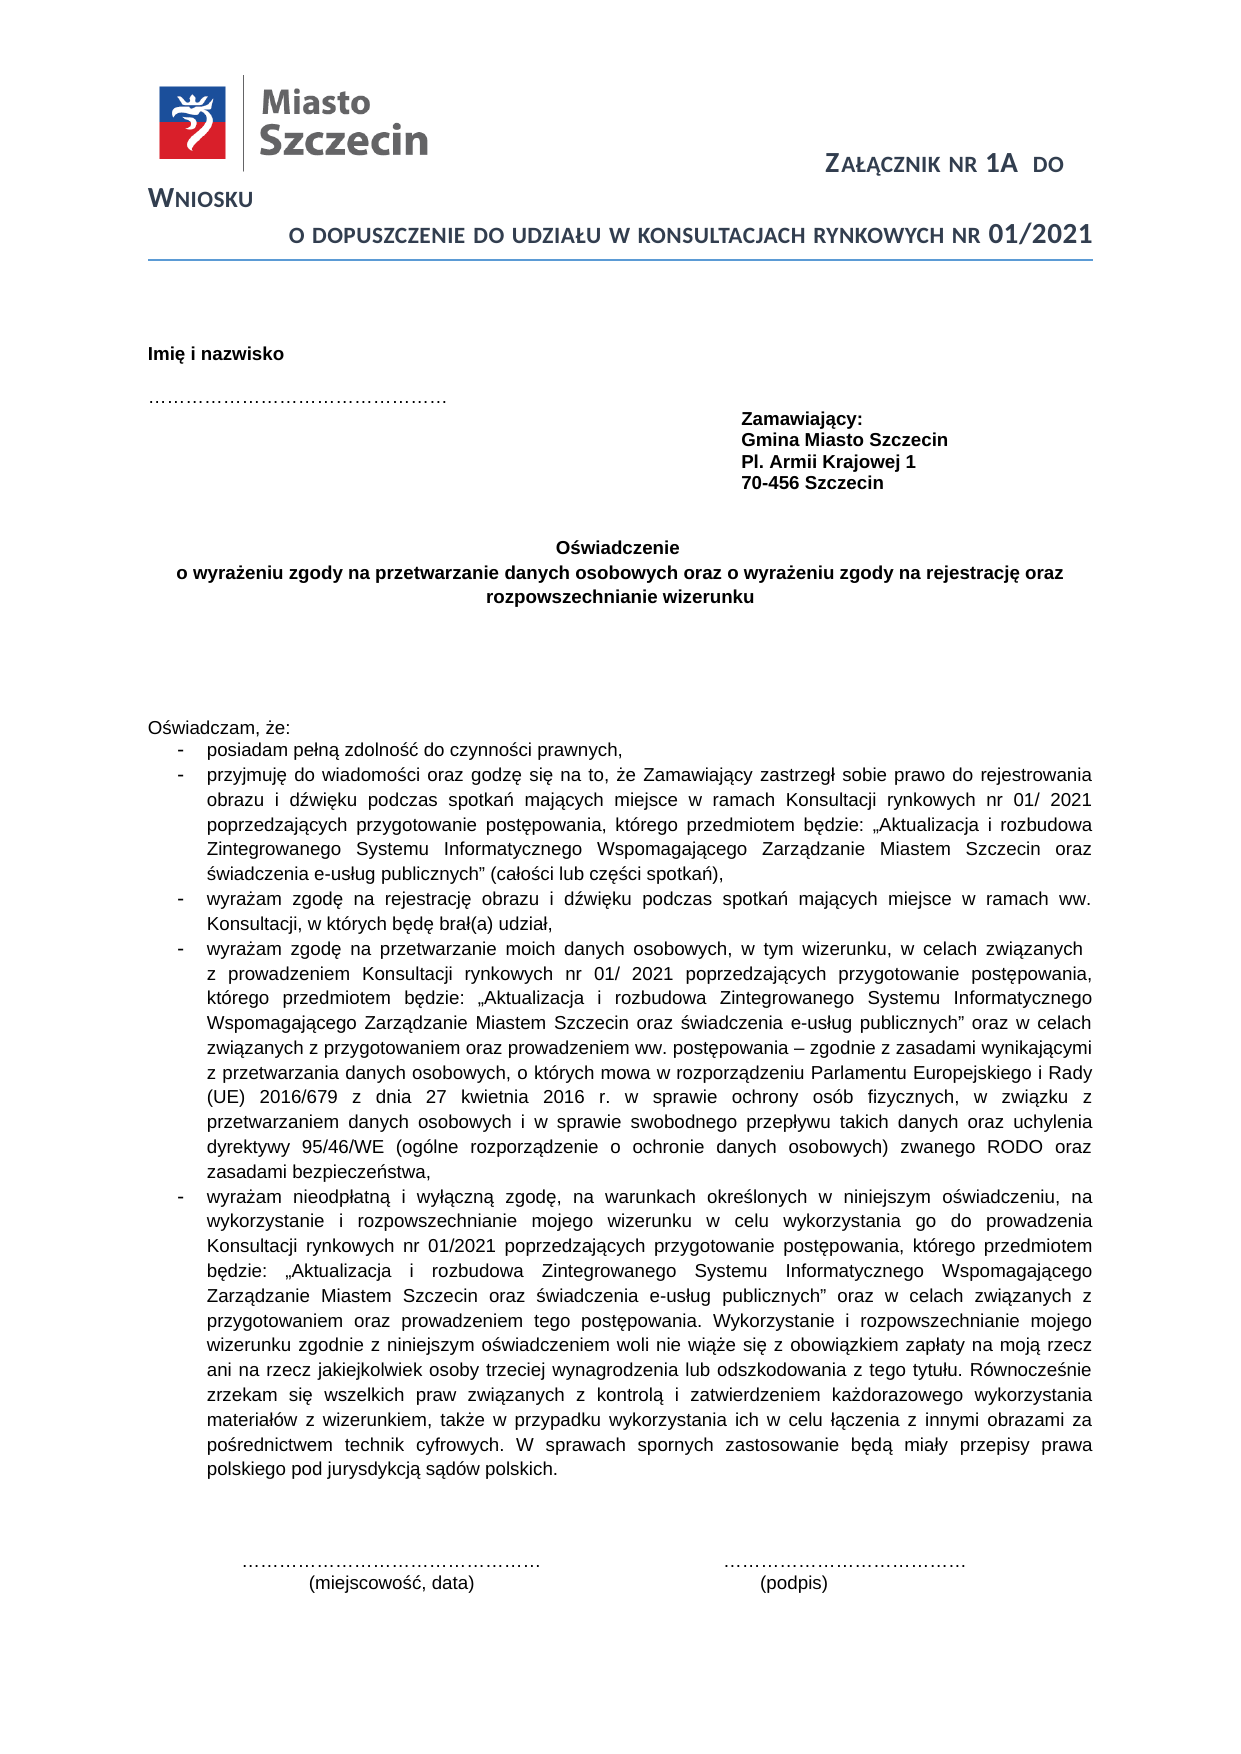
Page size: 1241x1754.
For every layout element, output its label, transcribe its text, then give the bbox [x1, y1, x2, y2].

list przyjmuję do wiadomości oraz godzę się na to, że Zamawiający zastrzegł sobie prawo do rejestrowania obrazu i dźwięku podczas spotkań mających miejsce w ramach Konsultacji rynkowych nr 01/ 2021 poprzedzających przygotowanie postępowania, którego przedmiotem będzie: „Aktualizacja i rozbudowa Zintegrowanego Systemu Informatycznego Wspomagającego Zarządzanie Miastem Szczecin oraz świadczenia e-usług publicznych” (całości lub części spotkań), [177, 764, 1093, 884]
text ………………………………………… ………………………………… [148, 1550, 1093, 1572]
list wyrażam zgodę na przetwarzanie moich danych osobowych, w tym wizerunku, w celach związanych z prowadzeniem Konsultacji rynkowych nr 01/ 2021 poprzedzających przygotowanie postępowania, którego przedmiotem będzie: „Aktualizacja i rozbudowa Zintegrowanego Systemu Informatycznego Wspomagającego Zarządzanie Miastem Szczecin oraz świadczenia e-usług publicznych” oraz w celach związanych z przygotowaniem oraz prowadzeniem ww. postępowania – zgodnie z zasadami wynikającymi z przetwarzania danych osobowych, o których mowa w rozporządzeniu Parlamentu Europejskiego i Rady (UE) 2016/679 z dnia 27 kwietnia 2016 r. w sprawie ochrony osób fizycznych, w związku z przetwarzaniem danych osobowych i w sprawie swobodnego przepływu takich danych oraz uchylenia dyrektywy 95/46/WE (ogólne rozporządzenie o ochronie danych osobowych) zwanego RODO oraz zasadami bezpieczeństwa, [177, 937, 1093, 1182]
text Oświadczam, że: [148, 717, 1093, 739]
text 70-456 Szczecin [741, 472, 1093, 494]
text Gmina Miasto Szczecin [741, 429, 1093, 451]
text (miejscowość, data) (podpis) [148, 1572, 1093, 1593]
list posiadam pełną zdolność do czynności prawnych, [177, 739, 1093, 760]
text ………………………………………… [148, 386, 1093, 407]
list wyrażam nieodpłatną i wyłączną zgodę, na warunkach określonych w niniejszym oświadczeniu, na wykorzystanie i rozpowszechnianie mojego wizerunku w celu wykorzystania go do prowadzenia Konsultacji rynkowych nr 01/2021 poprzedzających przygotowanie postępowania, którego przedmiotem będzie: „Aktualizacja i rozbudowa Zintegrowanego Systemu Informatycznego Wspomagającego Zarządzanie Miastem Szczecin oraz świadczenia e-usług publicznych” oraz w celach związanych z przygotowaniem oraz prowadzeniem tego postępowania. Wykorzystanie i rozpowszechnianie mojego wizerunku zgodnie z niniejszym oświadczeniem woli nie wiąże się z obowiązkiem zapłaty na moją rzecz ani na rzecz jakiejkolwiek osoby trzeciej wynagrodzenia lub odszkodowania z tego tytułu. Równocześnie zrzekam się wszelkich praw związanych z kontrolą i zatwierdzeniem każdorazowego wykorzystania materiałów z wizerunkiem, także w przypadku wykorzystania ich w celu łączenia z innymi obrazami za pośrednictwem technik cyfrowych. W sprawach spornych zastosowanie będą miały przepisy prawa polskiego pod jurysdykcją sądów polskich. [177, 1185, 1093, 1480]
text Imię i nazwisko [148, 343, 1093, 364]
text Zamawiający: [741, 407, 1093, 429]
list wyrażam zgodę na rejestrację obrazu i dźwięku podczas spotkań mających miejsce w ramach ww. Konsultacji, w których będę brał(a) udział, [177, 888, 1093, 934]
text Oświadczenie o wyrażeniu zgody na przetwarzanie danych osobowych oraz o wyrażeniu zgody na rejestrację oraz rozpowszechnianie wizerunku [148, 537, 1093, 640]
text Pl. Armii Krajowej 1 [741, 451, 1093, 472]
